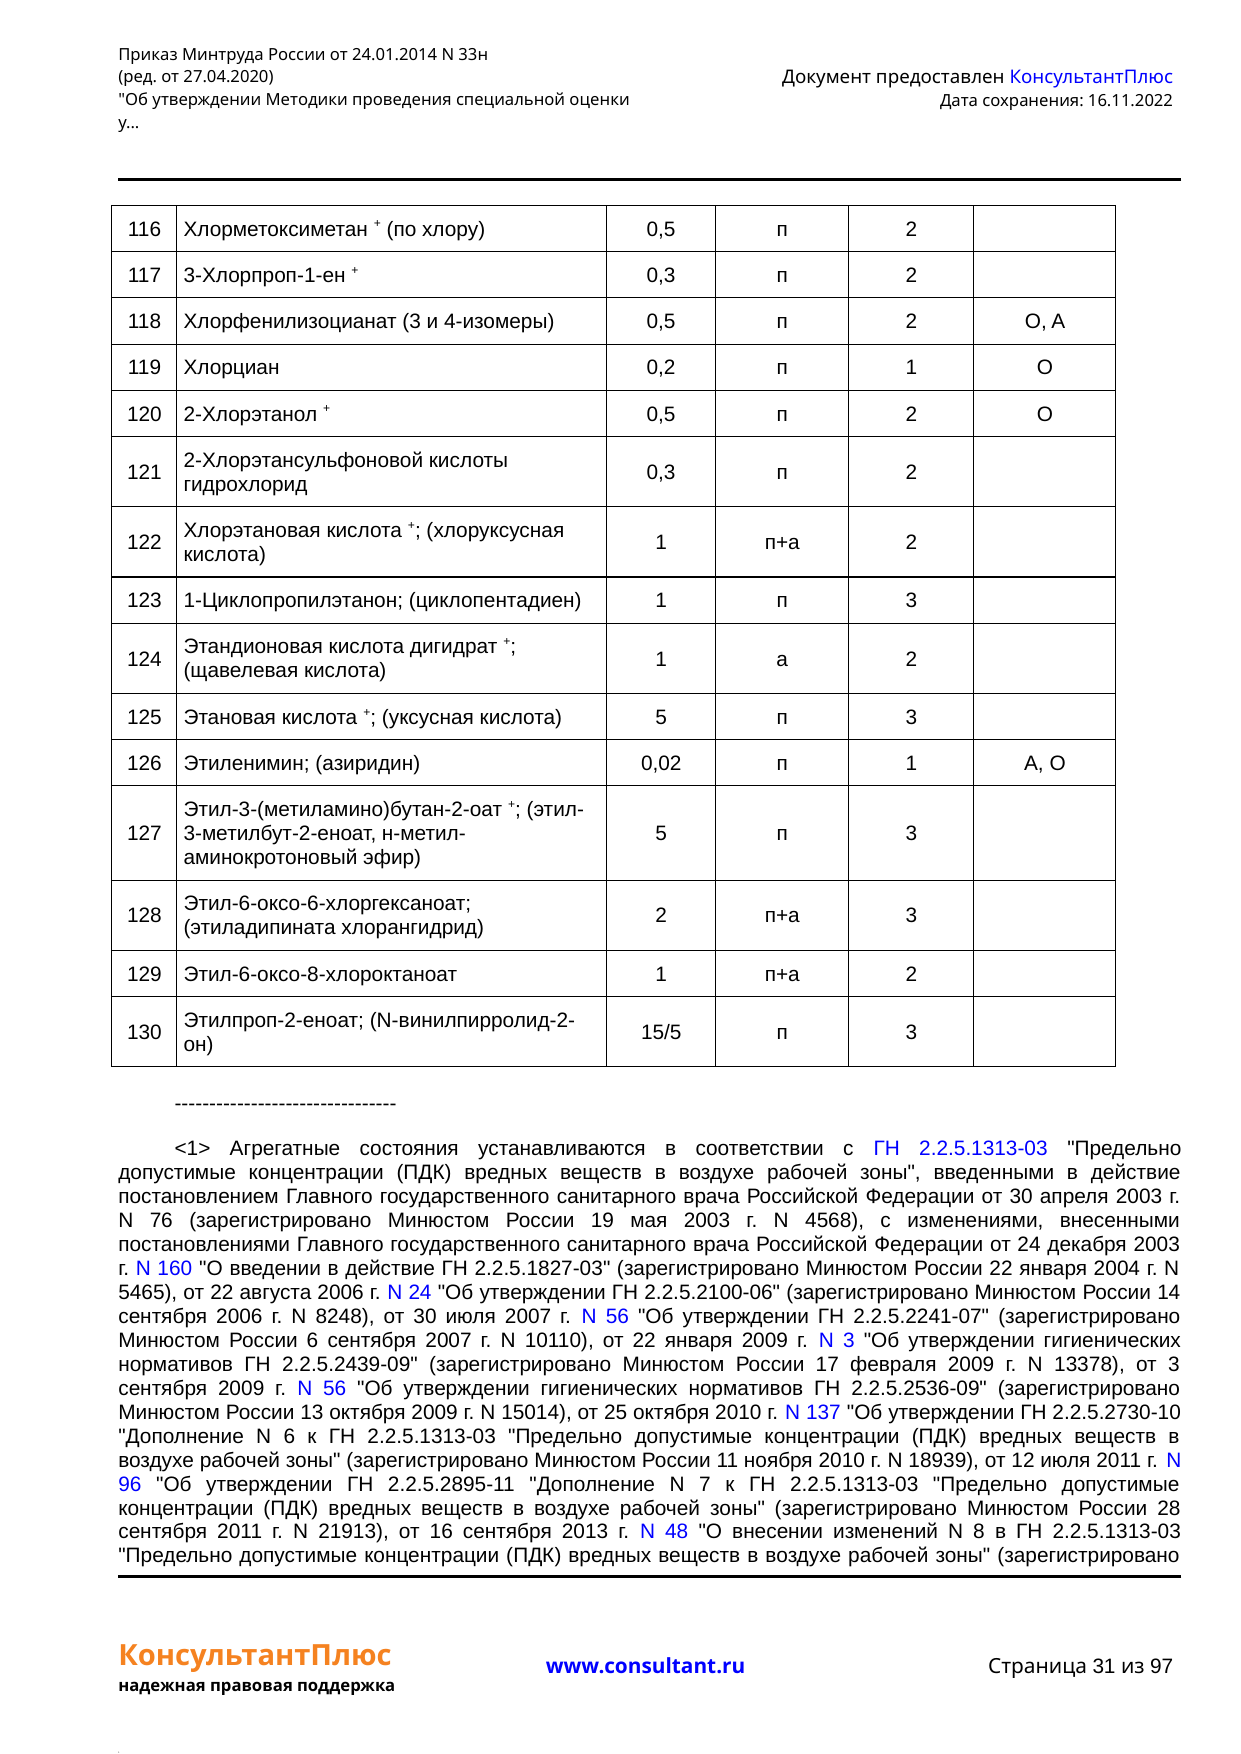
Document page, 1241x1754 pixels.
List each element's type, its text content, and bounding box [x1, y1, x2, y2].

table_cell 130 [112, 997, 176, 1066]
table_cell 3 [849, 997, 973, 1066]
table_cell п [716, 206, 848, 251]
table_cell 117 [112, 252, 176, 297]
table_cell 116 [112, 206, 176, 251]
table_cell 1 [607, 507, 715, 576]
table_cell [974, 951, 1115, 996]
table_cell 2 [849, 624, 973, 693]
table_cell 2 [849, 252, 973, 297]
table_cell п [716, 997, 848, 1066]
table_cell 3 [849, 881, 973, 950]
table_cell 2 [849, 206, 973, 251]
table_cell Этилпроп-2-еноат; (N-винилпирролид-2-он) [177, 997, 606, 1066]
table_cell 2 [849, 437, 973, 506]
table_cell 3 [849, 786, 973, 879]
table_cell A, O [974, 740, 1115, 785]
table_cell 1 [607, 624, 715, 693]
table_cell п [716, 391, 848, 436]
table_cell [974, 786, 1115, 879]
table_cell Хлорциан [177, 345, 606, 390]
table_cell Этил-3-(метиламино)бутан-2-оат +; (этил-3-метилбут-2-еноат, н-метил-аминокротоновый эфир) [177, 786, 606, 879]
table_cell 1 [849, 740, 973, 785]
table_cell 0,3 [607, 437, 715, 506]
table_cell 0,2 [607, 345, 715, 390]
table_cell O, A [974, 298, 1115, 343]
table_cell п+а [716, 881, 848, 950]
table_cell 0,5 [607, 391, 715, 436]
table_cell 1 [607, 578, 715, 623]
table_cell Этил-6-оксо-8-хлороктаноат [177, 951, 606, 996]
table_cell [974, 694, 1115, 739]
table_cell п [716, 786, 848, 879]
table_cell [974, 997, 1115, 1066]
table_cell п [716, 298, 848, 343]
table_cell 125 [112, 694, 176, 739]
table_cell 3 [849, 694, 973, 739]
table_cell 3-Хлорпроп-1-ен + [177, 252, 606, 297]
table_cell 1-Циклопропилэтанон; (циклопентадиен) [177, 578, 606, 623]
table_cell 120 [112, 391, 176, 436]
table_cell 0,02 [607, 740, 715, 785]
table_cell Этандионовая кислота дигидрат +; (щавелевая кислота) [177, 624, 606, 693]
table_cell 123 [112, 578, 176, 623]
table_cell 119 [112, 345, 176, 390]
table_cell 5 [607, 694, 715, 739]
table_cell 126 [112, 740, 176, 785]
table_cell Этиленимин; (азиридин) [177, 740, 606, 785]
table_cell Этил-6-оксо-6-хлоргексаноат; (этиладипината хлорангидрид) [177, 881, 606, 950]
table_cell [974, 206, 1115, 251]
table_cell п+а [716, 951, 848, 996]
table_cell п [716, 578, 848, 623]
table_cell 124 [112, 624, 176, 693]
table_cell п [716, 437, 848, 506]
table_cell 0,3 [607, 252, 715, 297]
table_cell п+а [716, 507, 848, 576]
table_cell Хлорэтановая кислота +; (хлоруксусная кислота) [177, 507, 606, 576]
table_cell Хлорметоксиметан + (по хлору) [177, 206, 606, 251]
table_cell [974, 252, 1115, 297]
table_cell 15/5 [607, 997, 715, 1066]
table_cell 3 [849, 578, 973, 623]
table_cell 121 [112, 437, 176, 506]
table_cell 2 [607, 881, 715, 950]
table_cell 129 [112, 951, 176, 996]
table_cell 2 [849, 951, 973, 996]
table_cell 2 [849, 507, 973, 576]
table_cell [974, 624, 1115, 693]
table_cell 128 [112, 881, 176, 950]
table_cell Этановая кислота +; (уксусная кислота) [177, 694, 606, 739]
table_cell а [716, 624, 848, 693]
table_cell 1 [607, 951, 715, 996]
table_cell 5 [607, 786, 715, 879]
table_cell п [716, 252, 848, 297]
table_cell 2-Хлорэтансульфоновой кислоты гидрохлорид [177, 437, 606, 506]
table_cell O [974, 345, 1115, 390]
table_cell [974, 437, 1115, 506]
table_cell п [716, 345, 848, 390]
table_cell 2 [849, 391, 973, 436]
table_cell O [974, 391, 1115, 436]
table_cell 2 [849, 298, 973, 343]
table_cell 118 [112, 298, 176, 343]
table_cell [974, 578, 1115, 623]
table_cell 127 [112, 786, 176, 879]
text -------------------------------- [118, 1091, 1181, 1115]
table_cell 0,5 [607, 206, 715, 251]
table_cell п [716, 694, 848, 739]
table_cell 2-Хлорэтанол + [177, 391, 606, 436]
table_cell Хлорфенилизоцианат (3 и 4-изомеры) [177, 298, 606, 343]
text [118, 1136, 1181, 1567]
table_cell [974, 507, 1115, 576]
table_cell [974, 881, 1115, 950]
table_cell п [716, 740, 848, 785]
table_cell 1 [849, 345, 973, 390]
table_cell 122 [112, 507, 176, 576]
table_cell 0,5 [607, 298, 715, 343]
